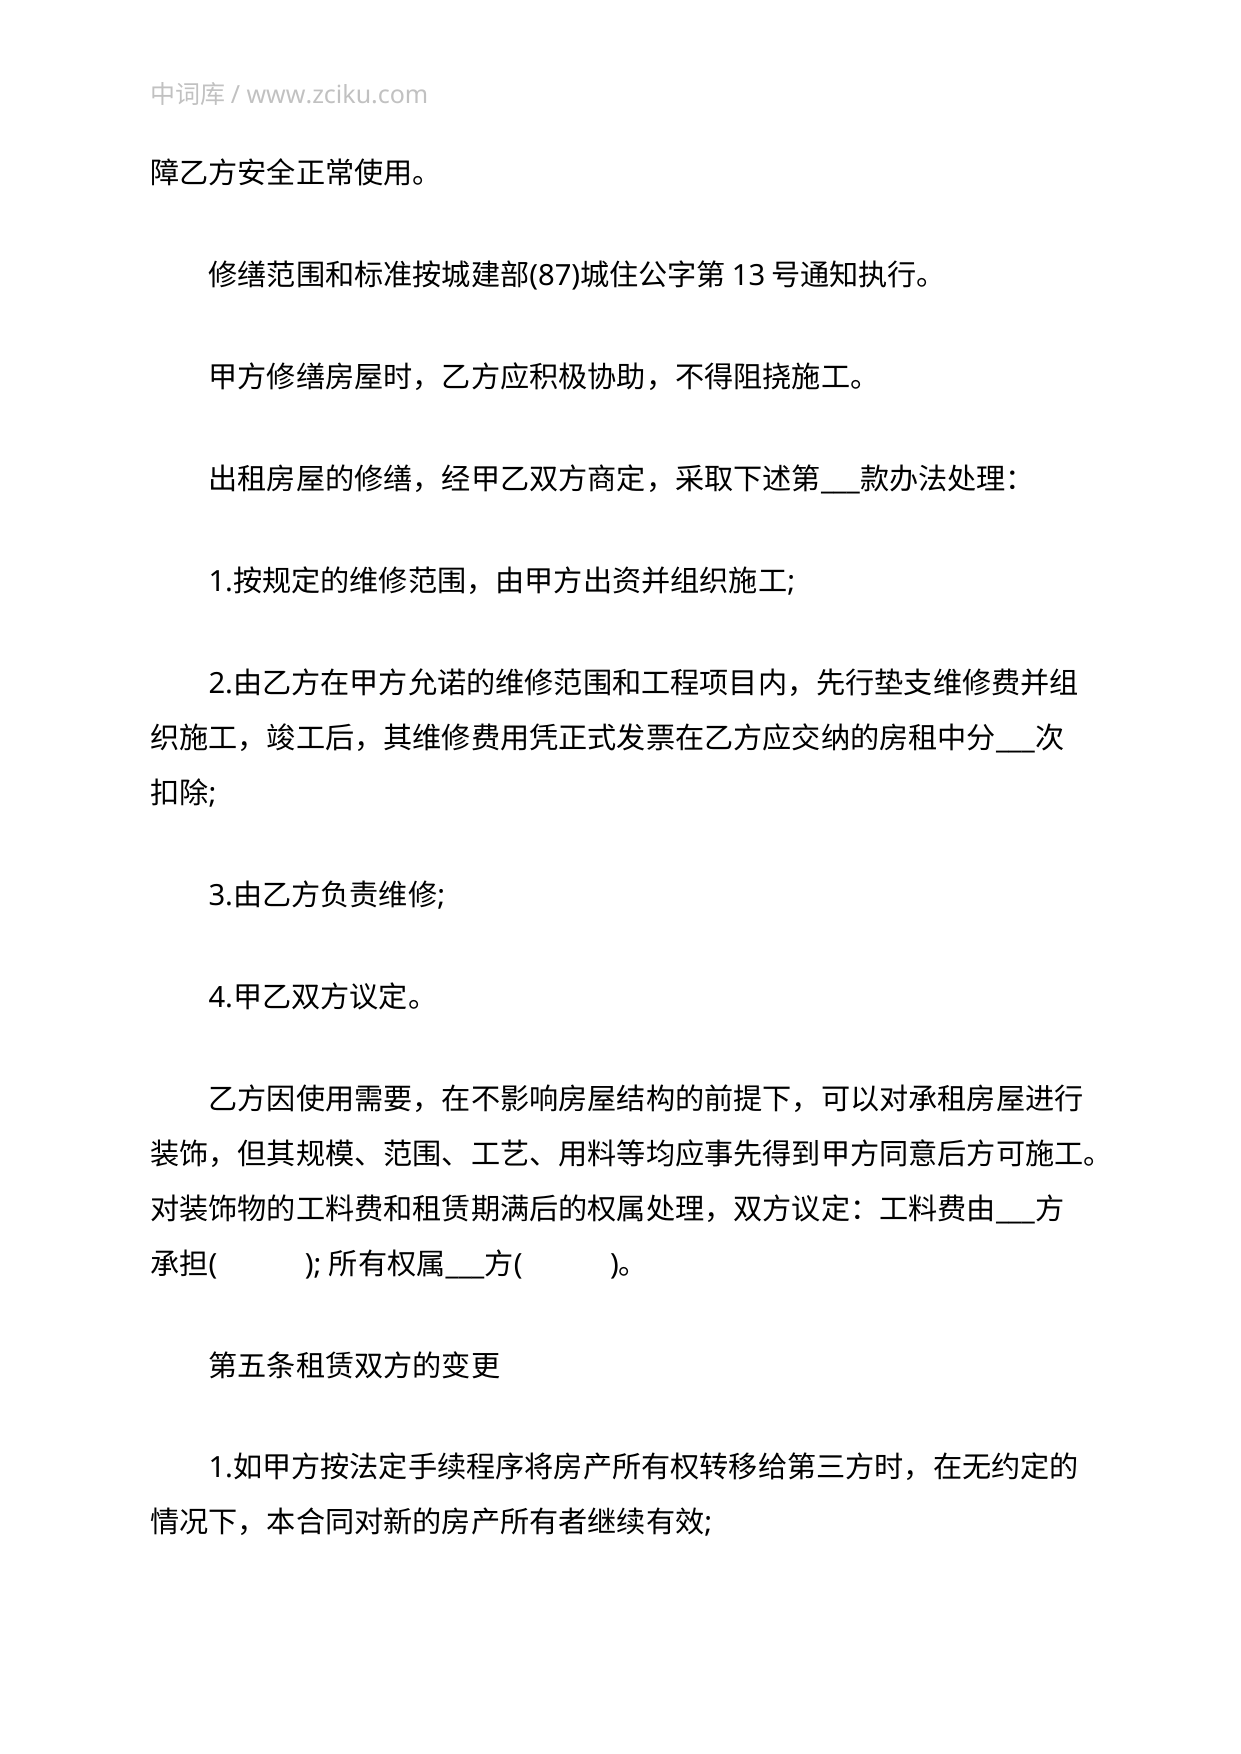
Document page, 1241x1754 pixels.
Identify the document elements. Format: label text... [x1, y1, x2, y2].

text 出租房屋的修缮，经甲乙双方商定，采取下述第___款办法处理： [150, 456, 1090, 498]
text 第五条租赁双方的变更 [150, 1342, 1090, 1384]
text 3.由乙方负责维修; [150, 871, 1090, 914]
text 1.按规定的维修范围，由甲方出资并组织施工; [150, 557, 1090, 600]
text 2.由乙方在甲方允诺的维修范围和工程项目内，先行垫支维修费并组织施工，竣工后，其维修费用凭正式发票在乙方应交纳的房租中分___次扣除; [150, 659, 1090, 812]
text 甲方修缮房屋时，乙方应积极协助，不得阻挠施工。 [150, 354, 1090, 396]
text 乙方因使用需要，在不影响房屋结构的前提下，可以对承租房屋进行装饰，但其规模、范围、工艺、用料等均应事先得到甲方同意后方可施工。对装饰物的工料费和租赁期满后的权属处理，双方议定：工料费由___方承担( ); 所有权属___方( )。 [150, 1075, 1090, 1283]
text 4.甲乙双方议定。 [150, 973, 1090, 1016]
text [150, 150, 1090, 192]
text 修缮范围和标准按城建部(87)城住公字第13号通知执行。 [150, 252, 1090, 294]
text 1.如甲方按法定手续程序将房产所有权转移给第三方时，在无约定的情况下，本合同对新的房产所有者继续有效; [150, 1444, 1090, 1541]
